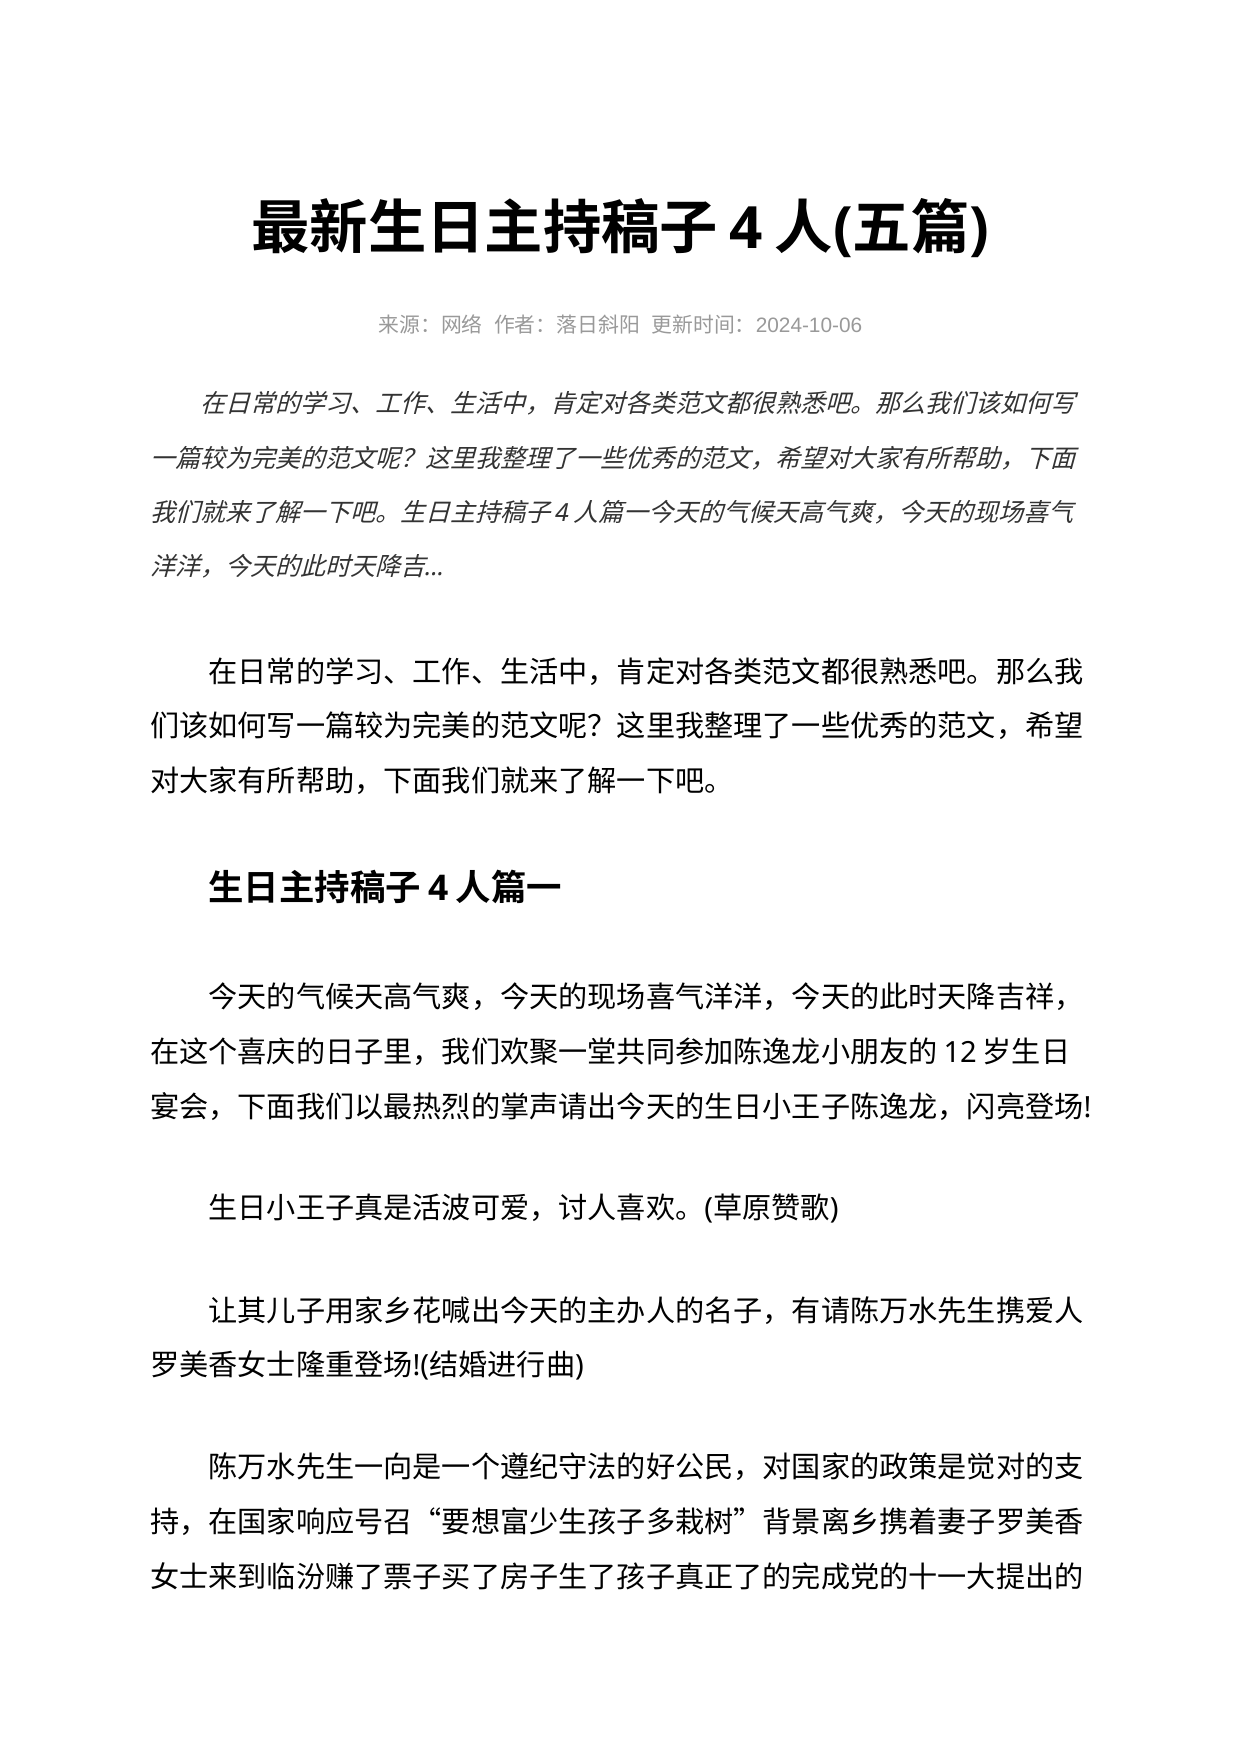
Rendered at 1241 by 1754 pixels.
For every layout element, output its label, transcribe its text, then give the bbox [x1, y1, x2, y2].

text 生日小王子真是活波可爱，讨人喜欢。(草原赞歌) [150, 1185, 1090, 1227]
text 在日常的学习、工作、生活中，肯定对各类范文都很熟悉吧。那么我们该如何写一篇较为完美的范文呢？这里我整理了一些优秀的范文，希望对大家有所帮助，下面我们就来了解一下吧。生日主持稿子4人篇一今天的气候天高气爽，今天的现场喜气洋洋，今天的此时天降吉... [150, 384, 1090, 583]
text 生日主持稿子4人篇一 [150, 860, 1090, 911]
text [150, 1444, 1090, 1596]
text 来源：网络 作者：落日斜阳 更新时间：2024-10-06 [150, 313, 1090, 337]
text 在日常的学习、工作、生活中，肯定对各类范文都很熟悉吧。那么我们该如何写一篇较为完美的范文呢？这里我整理了一些优秀的范文，希望对大家有所帮助，下面我们就来了解一下吧。 [150, 648, 1090, 800]
text 让其儿子用家乡花喊出今天的主办人的名子，有请陈万水先生携爱人罗美香女士隆重登场!(结婚进行曲) [150, 1287, 1090, 1384]
subtitle 最新生日主持稿子4人(五篇) [150, 181, 1090, 266]
text 今天的气候天高气爽，今天的现场喜气洋洋，今天的此时天降吉祥，在这个喜庆的日子里，我们欢聚一堂共同参加陈逸龙小朋友的12岁生日宴会，下面我们以最热烈的掌声请出今天的生日小王子陈逸龙，闪亮登场! [150, 973, 1090, 1126]
